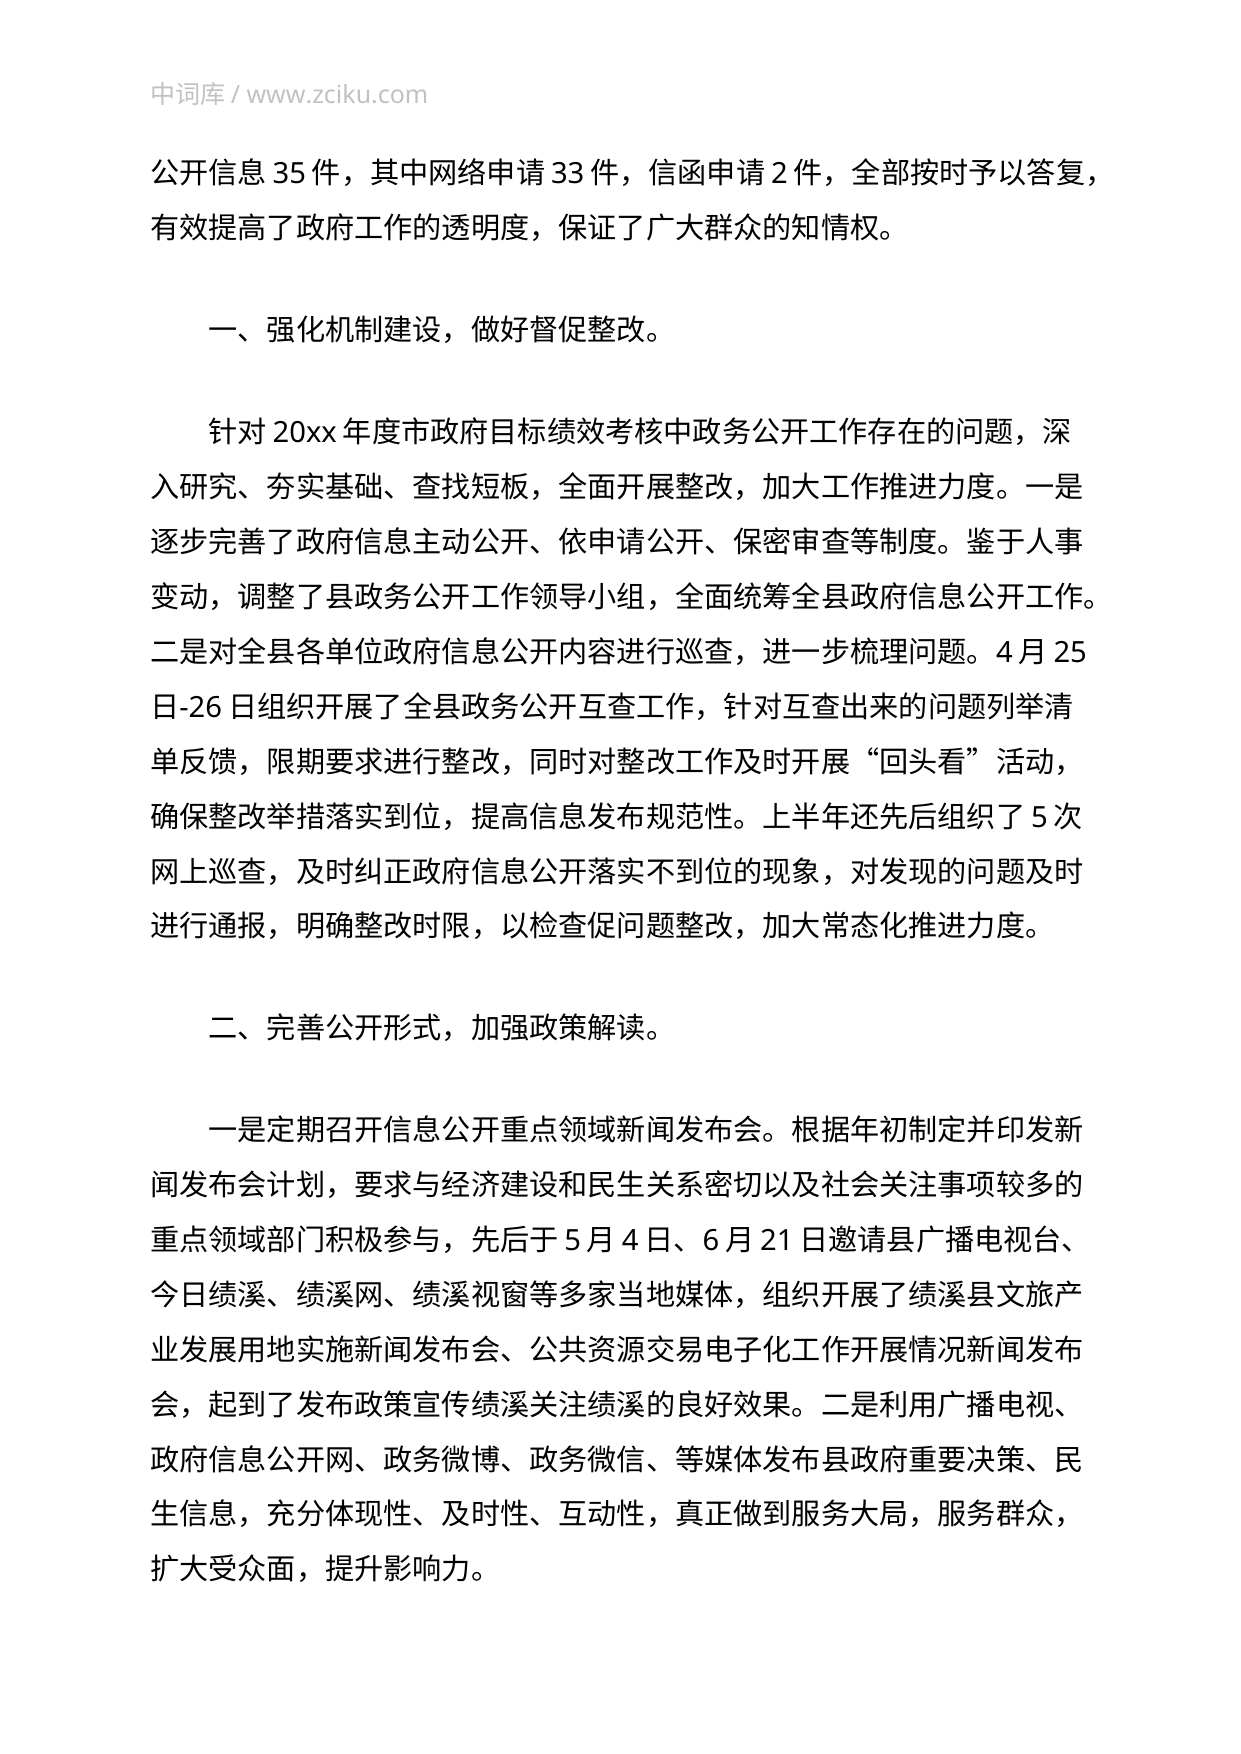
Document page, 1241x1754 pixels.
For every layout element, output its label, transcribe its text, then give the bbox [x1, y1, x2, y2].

text 二、完善公开形式，加强政策解读。 [150, 1005, 1090, 1047]
text 一、强化机制建设，做好督促整改。 [150, 307, 1090, 349]
text 一是定期召开信息公开重点领域新闻发布会。根据年初制定并印发新闻发布会计划，要求与经济建设和民生关系密切以及社会关注事项较多的重点领域部门积极参与，先后于5月4日、6月21日邀请县广播电视台、今日绩溪、绩溪网、绩溪视窗等多家当地媒体，组织开展了绩溪县文旅产业发展用地实施新闻发布会、公共资源交易电子化工作开展情况新闻发布会，起到了发布政策宣传绩溪关注绩溪的良好效果。二是利用广播电视、政府信息公开网、政务微博、政务微信、等媒体发布县政府重要决策、民生信息，充分体现性、及时性、互动性，真正做到服务大局，服务群众，扩大受众面，提升影响力。 [150, 1107, 1090, 1588]
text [150, 150, 1090, 247]
text 针对20xx年度市政府目标绩效考核中政务公开工作存在的问题，深入研究、夯实基础、查找短板，全面开展整改，加大工作推进力度。一是逐步完善了政府信息主动公开、依申请公开、保密审查等制度。鉴于人事变动，调整了县政务公开工作领导小组，全面统筹全县政府信息公开工作。二是对全县各单位政府信息公开内容进行巡查，进一步梳理问题。4月25日-26日组织开展了全县政务公开互查工作，针对互查出来的问题列举清单反馈，限期要求进行整改，同时对整改工作及时开展“回头看”活动，确保整改举措落实到位，提高信息发布规范性。上半年还先后组织了5次网上巡查，及时纠正政府信息公开落实不到位的现象，对发现的问题及时进行通报，明确整改时限，以检查促问题整改，加大常态化推进力度。 [150, 408, 1090, 945]
